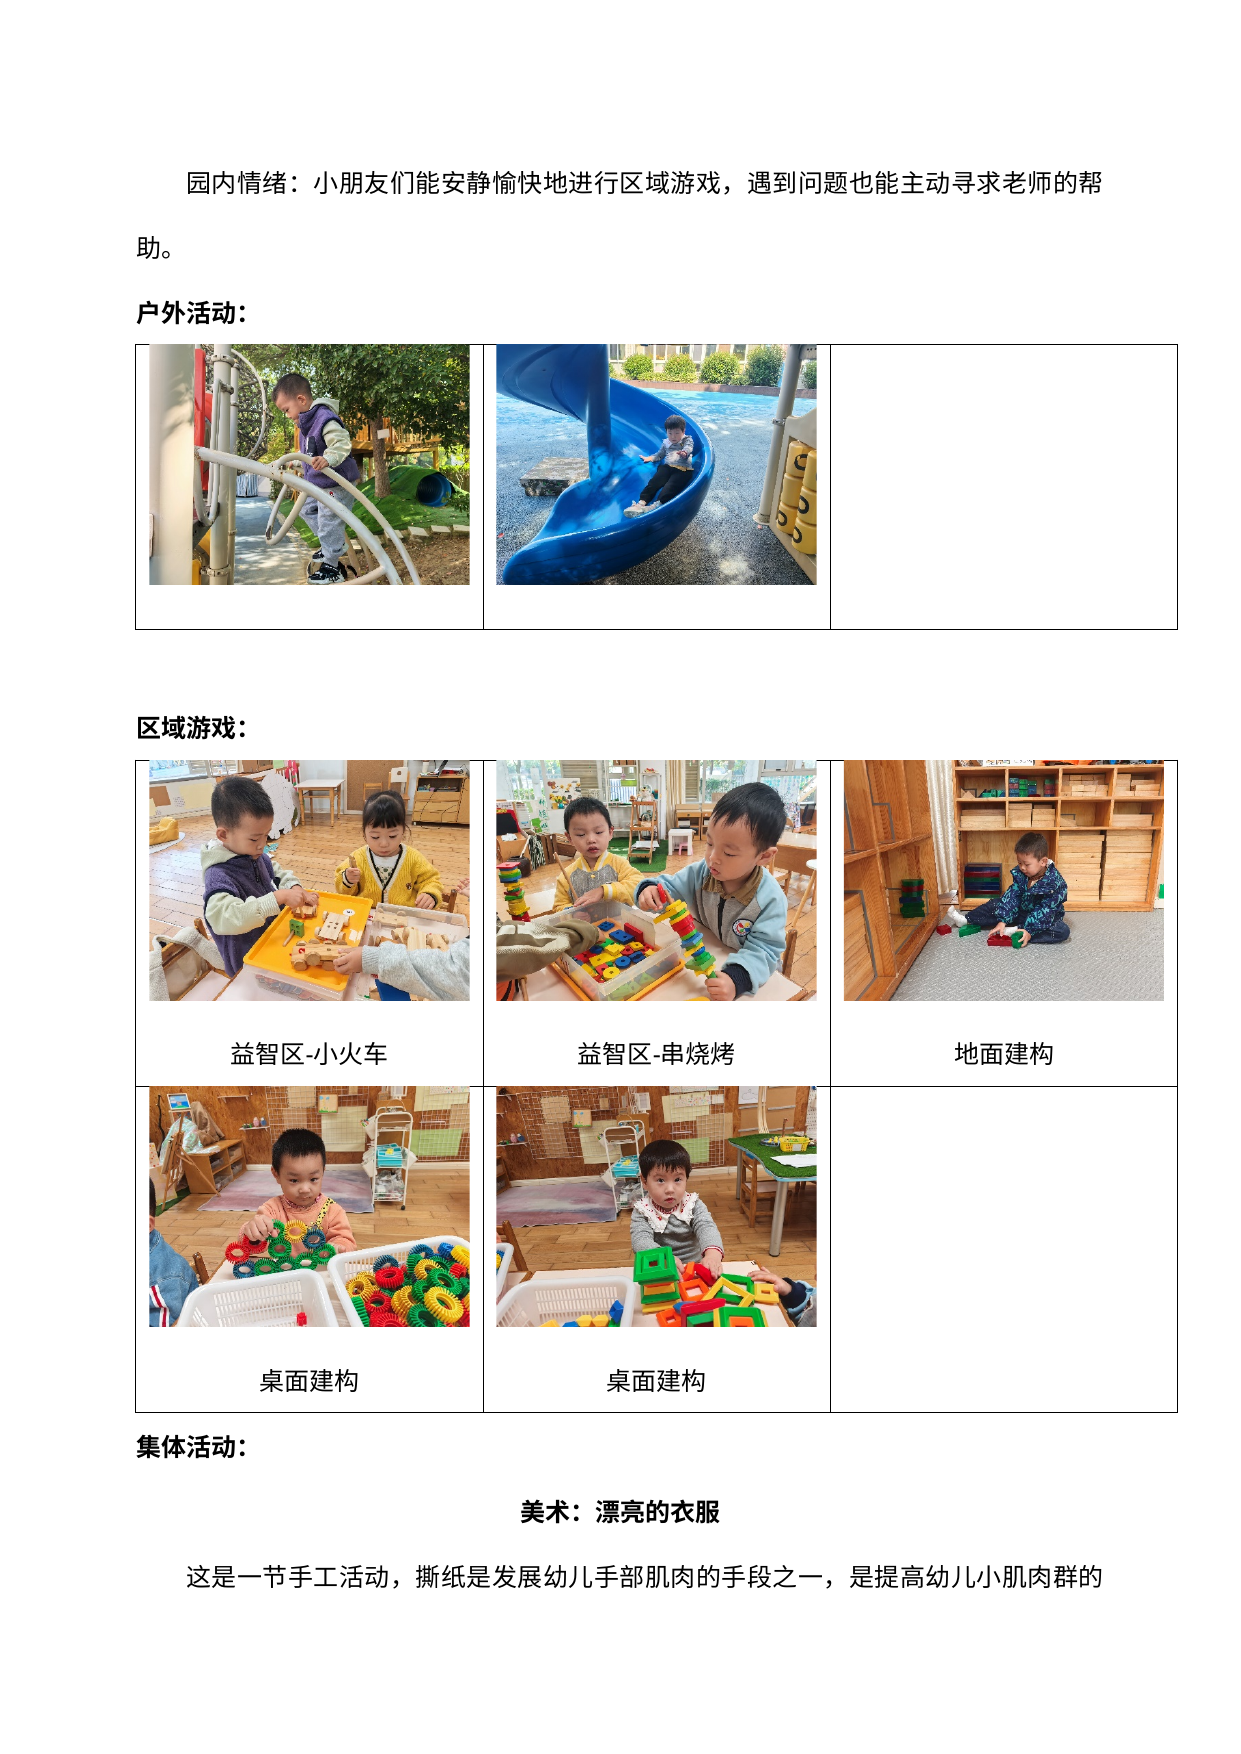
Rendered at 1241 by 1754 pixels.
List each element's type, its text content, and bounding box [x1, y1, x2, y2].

text 区域游戏： [136, 694, 1104, 759]
text 园内情绪：小朋友们能安静愉快地进行区域游戏，遇到问题也能主动寻求老师的帮助。 [136, 149, 1104, 279]
picture [149, 1086, 470, 1327]
table_header 地面建构 [831, 761, 1177, 1086]
picture [149, 760, 470, 1001]
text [136, 1543, 1104, 1608]
table_header 益智区-小火车 [136, 761, 483, 1086]
table_header [484, 345, 830, 628]
table_cell 桌面建构 [484, 1087, 830, 1412]
text 集体活动： [136, 1413, 1104, 1478]
table_header [136, 345, 483, 628]
picture [496, 1086, 817, 1327]
picture [496, 760, 817, 1001]
table_header 益智区-串烧烤 [484, 761, 830, 1086]
picture [149, 344, 470, 585]
picture [496, 344, 817, 585]
text 美术：漂亮的衣服 [136, 1478, 1104, 1543]
table_cell [831, 1087, 1177, 1412]
text 户外活动： [136, 279, 1104, 344]
picture [843, 760, 1164, 1001]
table_header [831, 345, 1177, 628]
table_cell 桌面建构 [136, 1087, 483, 1412]
